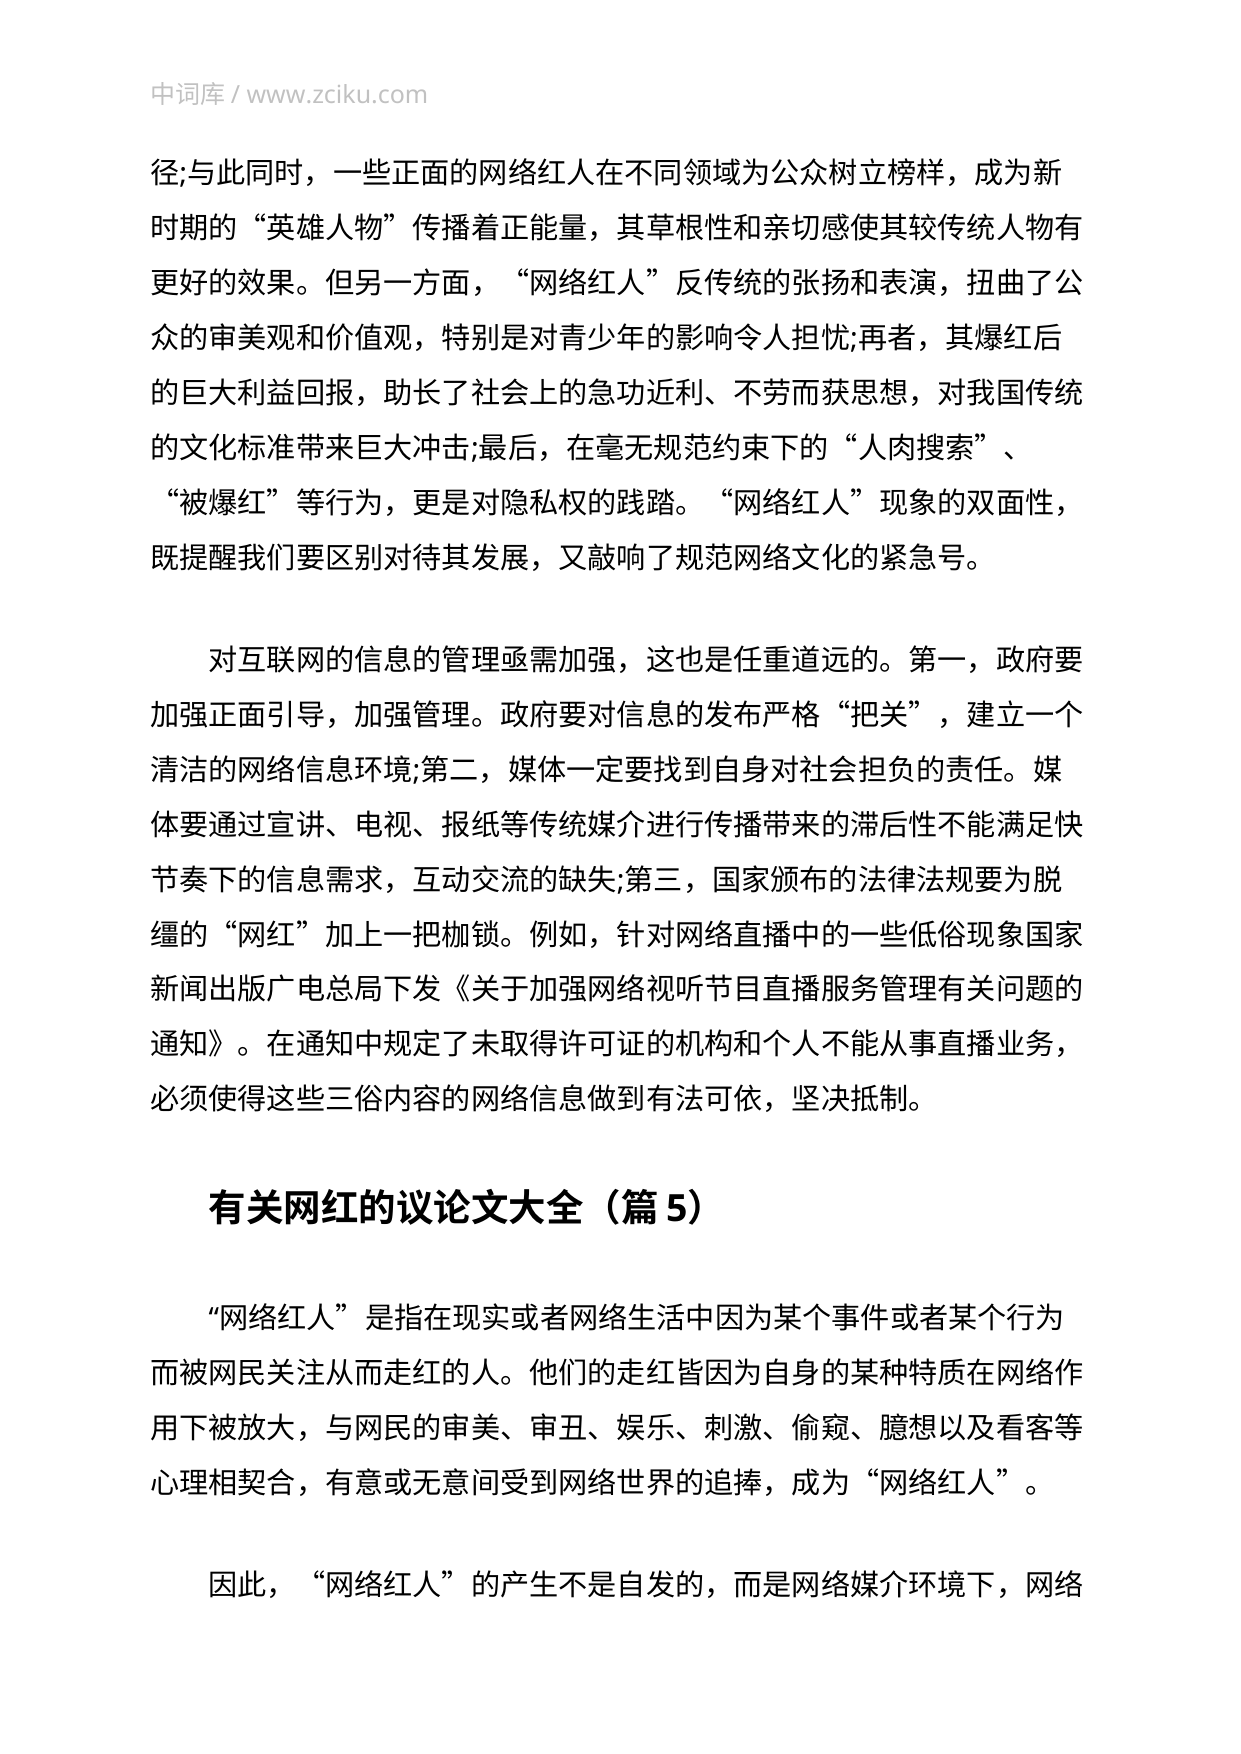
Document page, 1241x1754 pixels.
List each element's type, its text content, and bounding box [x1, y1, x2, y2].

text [150, 1562, 1090, 1604]
text 有关网红的议论文大全（篇5） [150, 1177, 1090, 1232]
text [150, 150, 1090, 577]
text “网络红人”是指在现实或者网络生活中因为某个事件或者某个行为而被网民关注从而走红的人。他们的走红皆因为自身的某种特质在网络作用下被放大，与网民的审美、审丑、娱乐、刺激、偷窥、臆想以及看客等心理相契合，有意或无意间受到网络世界的追捧，成为“网络红人”。 [150, 1295, 1090, 1502]
text 对互联网的信息的管理亟需加强，这也是任重道远的。第一，政府要加强正面引导，加强管理。政府要对信息的发布严格“把关”，建立一个清洁的网络信息环境;第二，媒体一定要找到自身对社会担负的责任。媒体要通过宣讲、电视、报纸等传统媒介进行传播带来的滞后性不能满足快节奏下的信息需求，互动交流的缺失;第三，国家颁布的法律法规要为脱缰的“网红”加上一把枷锁。例如，针对网络直播中的一些低俗现象国家新闻出版广电总局下发《关于加强网络视听节目直播服务管理有关问题的通知》。在通知中规定了未取得许可证的机构和个人不能从事直播业务，必须使得这些三俗内容的网络信息做到有法可依，坚决抵制。 [150, 636, 1090, 1118]
